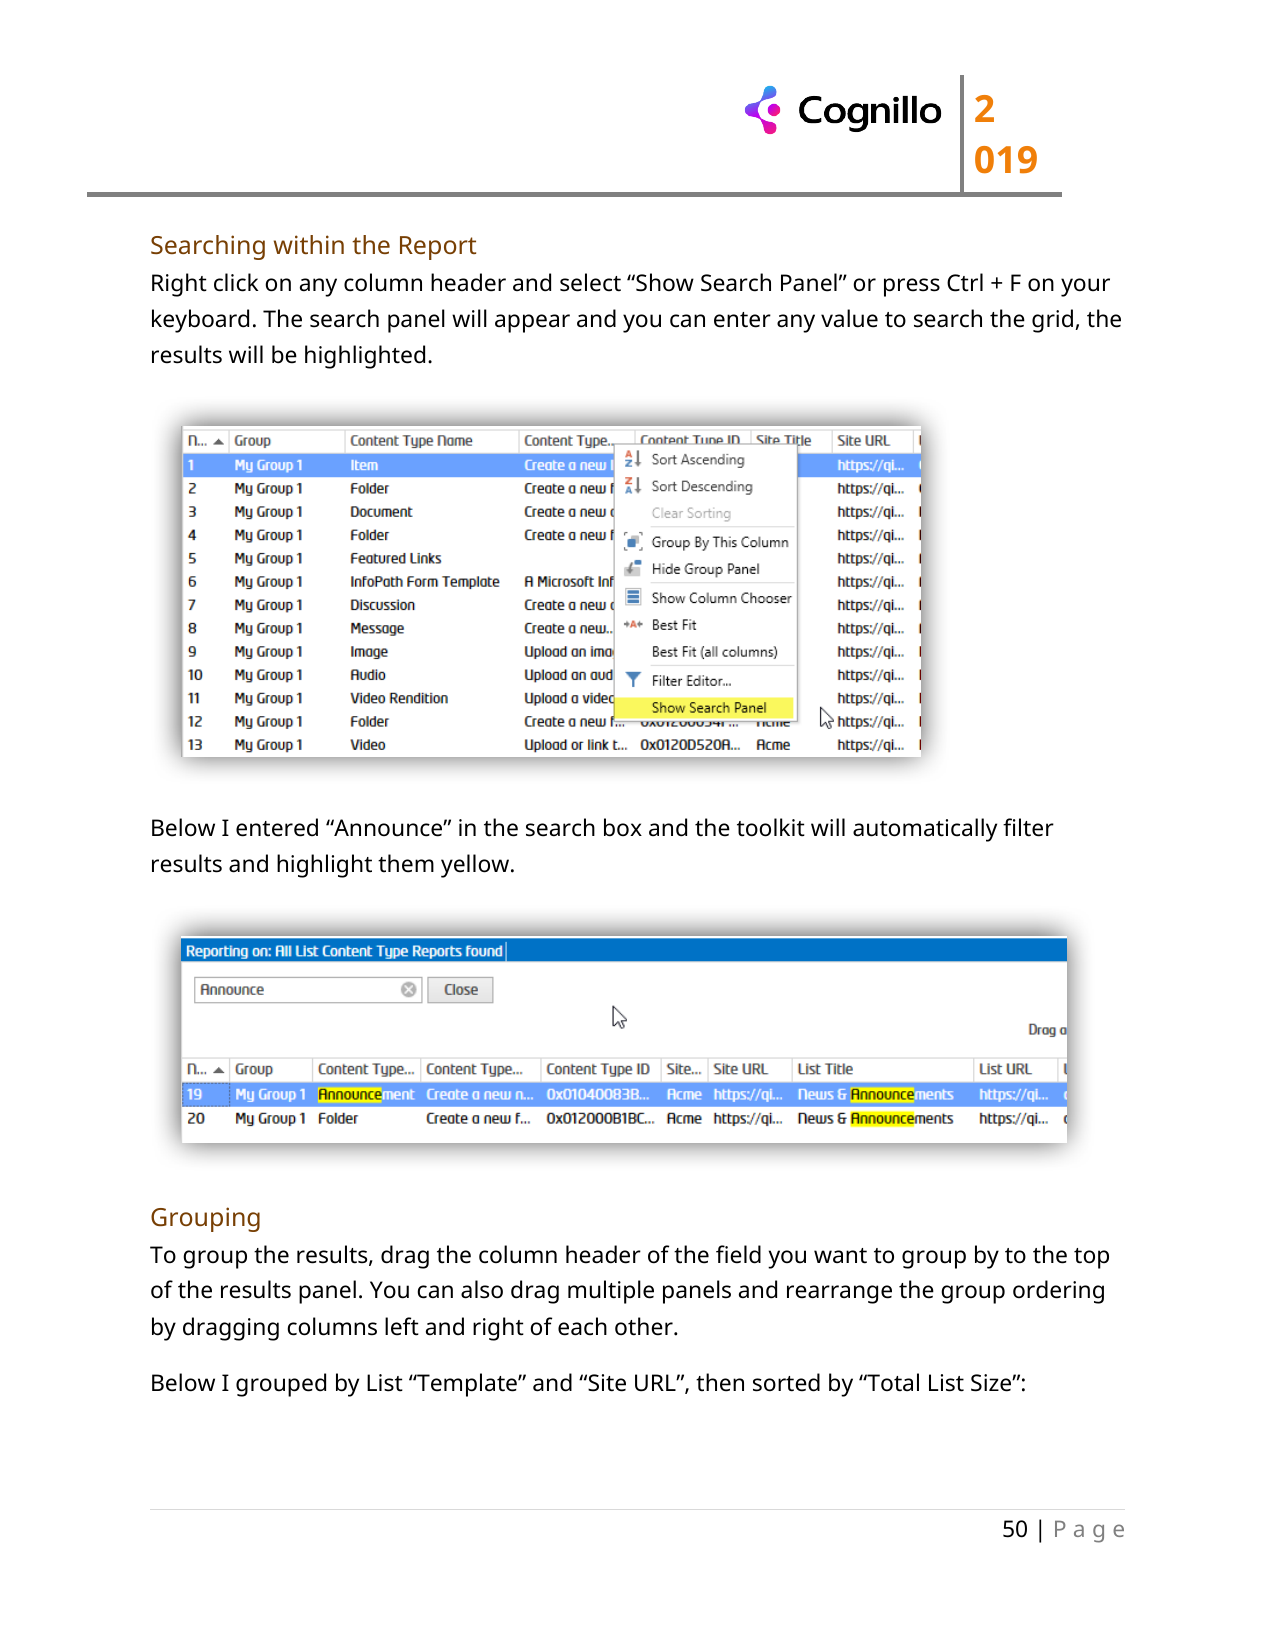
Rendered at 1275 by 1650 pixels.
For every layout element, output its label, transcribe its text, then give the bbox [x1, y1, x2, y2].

subtitle Searching within the Report [150, 228, 1125, 262]
text Below I entered “Announce” in the search box and the toolkit will automatically filter results and highlight them yellow. [150, 812, 1125, 879]
picture [181, 936, 1067, 1143]
text Below I grouped by List “Template” and “Site URL”, then sorted by “Total List Size”: [150, 1367, 1125, 1398]
subtitle Grouping [150, 1199, 1125, 1233]
text To group the results, drag the column header of the field you want to group by to the top of the results panel. You can also drag multiple panels and rearrange the group ordering by dragging columns left and right of each other. [150, 1238, 1125, 1342]
text Right click on any column header and select “Show Search Panel” or press Ctrl + F on your keyboard. The search panel will appear and you can enter any value to search the grid, the results will be highlighted. [150, 267, 1125, 370]
picture [181, 426, 921, 757]
picture [739, 82, 950, 137]
